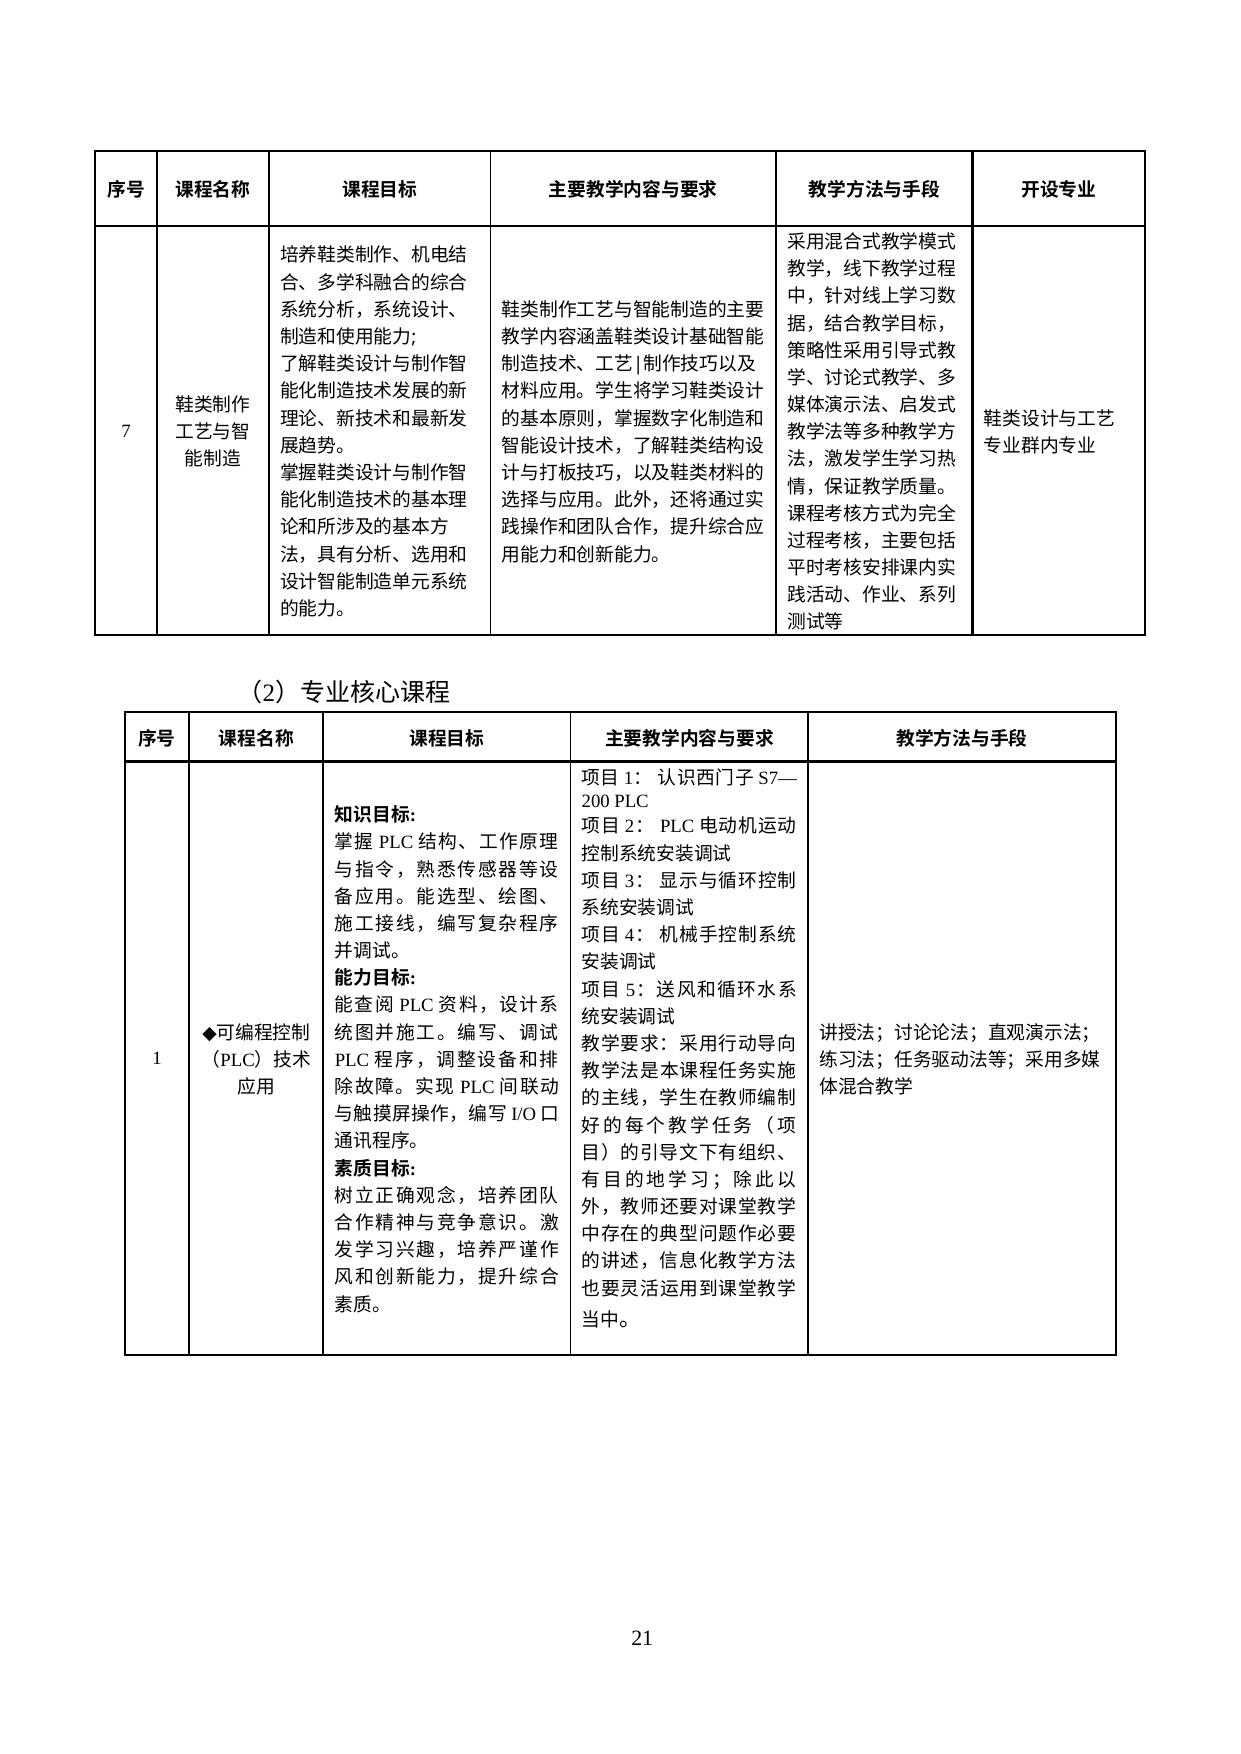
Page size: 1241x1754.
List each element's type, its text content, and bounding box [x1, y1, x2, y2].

table_cell 7 [96, 227, 156, 634]
table_header 课程名称 [158, 152, 268, 224]
table_cell ◆可编程控制（PLC）技术应用 [190, 763, 322, 1354]
table_header 序号 [96, 152, 156, 224]
table_cell 培养鞋类制作、机电结合、多学科融合的综合系统分析，系统设计、制造和使用能力; 了解鞋类设计与制作智能化制造技术发展的新理论、新技术和最新发展趋势。 掌握鞋类设计与制作智能化制造技术的基本理论和所涉及的基本方法，具有分析、选用和设计智能制造单元系统的能力。 [270, 227, 490, 634]
table_header 序号 [126, 713, 188, 760]
table_cell 项目1： 认识西门子S7—200 PLC 项目2： PLC电动机运动控制系统安装调试 项目3： 显示与循环控制系统安装调试 项目4： 机械手控制系统安装调试 项目5：送风和循环水系统安装调试 教学要求：采用行动导向教学法是本课程任务实施的主线，学生在教师编制好的每个教学任务（项目）的引导文下有组织、有目的地学习；除此以外，教师还要对课堂教学中存在的典型问题作必要的讲述，信息化教学方法也要灵活运用到课堂教学当中。 [571, 763, 807, 1354]
table_header 课程名称 [190, 713, 322, 760]
table_cell 讲授法；讨论论法；直观演示法；练习法；任务驱动法等；采用多媒体混合教学 [809, 763, 1115, 1354]
table_header 教学方法与手段 [777, 152, 971, 224]
table_header 主要教学内容与要求 [491, 152, 775, 224]
table_header 教学方法与手段 [809, 713, 1115, 760]
table_header 课程目标 [324, 713, 570, 760]
table_cell 鞋类制作工艺与智能制造的主要教学内容涵盖鞋类设计基础智能制造技术、工艺|制作技巧以及材料应用。学生将学习鞋类设计的基本原则，掌握数字化制造和智能设计技术，了解鞋类结构设计与打板技巧，以及鞋类材料的选择与应用。此外，还将通过实践操作和团队合作，提升综合应用能力和创新能力。 [491, 227, 775, 634]
table_cell 鞋类制作工艺与智能制造 [158, 227, 268, 634]
table_cell 采用混合式教学模式教学，线下教学过程中，针对线上学习数据，结合教学目标，策略性采用引导式教学、讨论式教学、多媒体演示法、启发式教学法等多种教学方法，激发学生学习热情，保证教学质量。 课程考核方式为完全过程考核，主要包括平时考核安排课内实践活动、作业、系列测试等 [777, 227, 971, 634]
table_header 主要教学内容与要求 [571, 713, 807, 760]
table_header 开设专业 [974, 152, 1144, 224]
table_cell 1 [126, 763, 188, 1354]
table_cell 知识目标: 掌握PLC结构、工作原理与指令，熟悉传感器等设备应用。能选型、绘图、施工接线，编写复杂程序并调试。 能力目标: 能查阅PLC资料，设计系统图并施工。编写、调试PLC程序，调整设备和排除故障。实现PLC间联动与触摸屏操作，编写I/O口通讯程序。 素质目标: 树立正确观念，培养团队合作精神与竞争意识。激发学习兴趣，培养严谨作风和创新能力，提升综合素质。 [324, 763, 570, 1354]
table_header 课程目标 [270, 152, 490, 224]
table_cell 鞋类设计与工艺专业群内专业 [974, 227, 1144, 634]
text （2）专业核心课程 [187, 665, 1053, 711]
